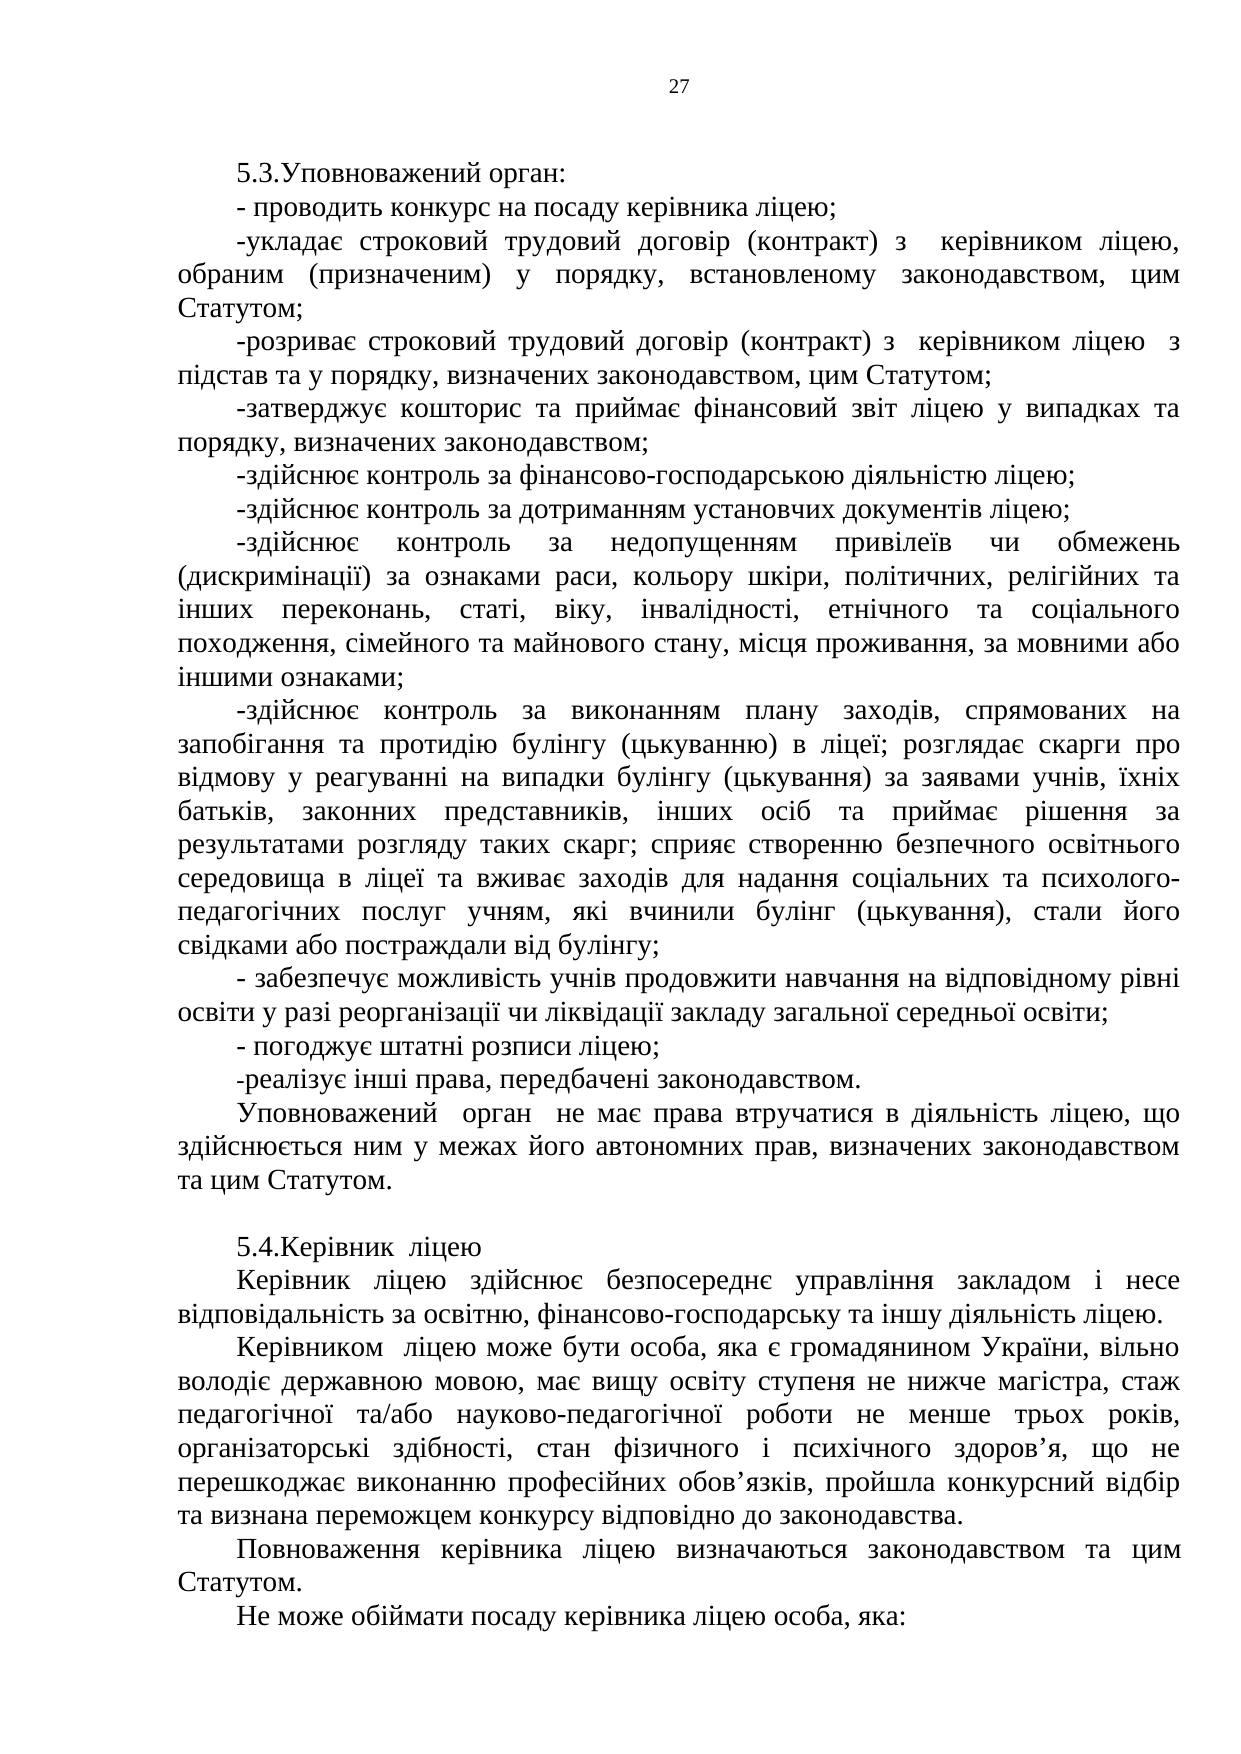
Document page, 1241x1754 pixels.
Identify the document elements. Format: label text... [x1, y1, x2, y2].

text - погоджує штатні розписи ліцею; [177, 1028, 1181, 1061]
text -укладає строковий трудовий договір (контракт) з керівником ліцею, обраним (призначеним) у порядку, встановленому законодавством, цим Статутом; [177, 223, 1181, 323]
text -здійснює контроль за фінансово-господарською діяльністю ліцею; [177, 457, 1181, 491]
text - проводить конкурс на посаду керівника ліцею; [177, 189, 1181, 223]
text -здійснює контроль за недопущенням привілеїв чи обмежень (дискримінації) за ознаками раси, кольору шкіри, політичних, релігійних та інших переконань, статі, віку, інвалідності, етнічного та соціального походження, сімейного та майнового стану, місця проживання, за мовними або іншими ознаками; [177, 524, 1181, 692]
text Повноваження керівника ліцею визначаються законодавством та цим Статутом. [177, 1531, 1181, 1598]
text Уповноважений орган не має права втручатися в діяльність ліцею, що здійснюється ним у межах його автономних прав, визначених законодавством та цим Статутом. [177, 1095, 1181, 1195]
text -затверджує кошторис та приймає фінансовий звіт ліцею у випадках та порядку, визначених законодавством; [177, 390, 1181, 457]
text 5.3.Уповноважений орган: [177, 156, 1181, 189]
text Керівник ліцею здійснює безпосереднє управління закладом і несе відповідальність за освітню, фінансово-господарську та іншу діяльність ліцею. [177, 1262, 1181, 1329]
text Керівником ліцею може бути особа, яка є громадянином України, вільно володіє державною мовою, має вищу освіту ступеня не нижче магістра, стаж педагогічної та/або науково-педагогічної роботи не менше трьох років, організаторські здібності, стан фізичного і психічного здоров’я, що не перешкоджає виконанню професійних обов’язків, пройшла конкурсний відбір та визнана переможцем конкурсу відповідно до законодавства. [177, 1329, 1181, 1531]
text - забезпечує можливість учнів продовжити навчання на відповідному рівні освіти у разі реорганізації чи ліквідації закладу загальної середньої освіти; [177, 961, 1181, 1028]
text -здійснює контроль за виконанням плану заходів, спрямованих на запобігання та протидію булінгу (цькуванню) в ліцеї; розглядає скарги про відмову у реагуванні на випадки булінгу (цькування) за заявами учнів, їхніх батьків, законних представників, інших осіб та приймає рішення за результатами розгляду таких скарг; сприяє створенню безпечного освітнього середовища в ліцеї та вживає заходів для надання соціальних та психолого-педагогічних послуг учням, які вчинили булінг (цькування), стали його свідками або постраждали від булінгу; [177, 692, 1181, 961]
text -реалізує інші права, передбачені законодавством. [177, 1061, 1181, 1095]
text Не може обіймати посаду керівника ліцею особа, яка: [177, 1598, 1181, 1631]
text -розриває строковий трудовий договір (контракт) з керівником ліцею з підстав та у порядку, визначених законодавством, цим Статутом; [177, 323, 1181, 390]
text -здійснює контроль за дотриманням установчих документів ліцею; [177, 491, 1181, 524]
text 5.4.Керівник ліцею [177, 1229, 1181, 1262]
